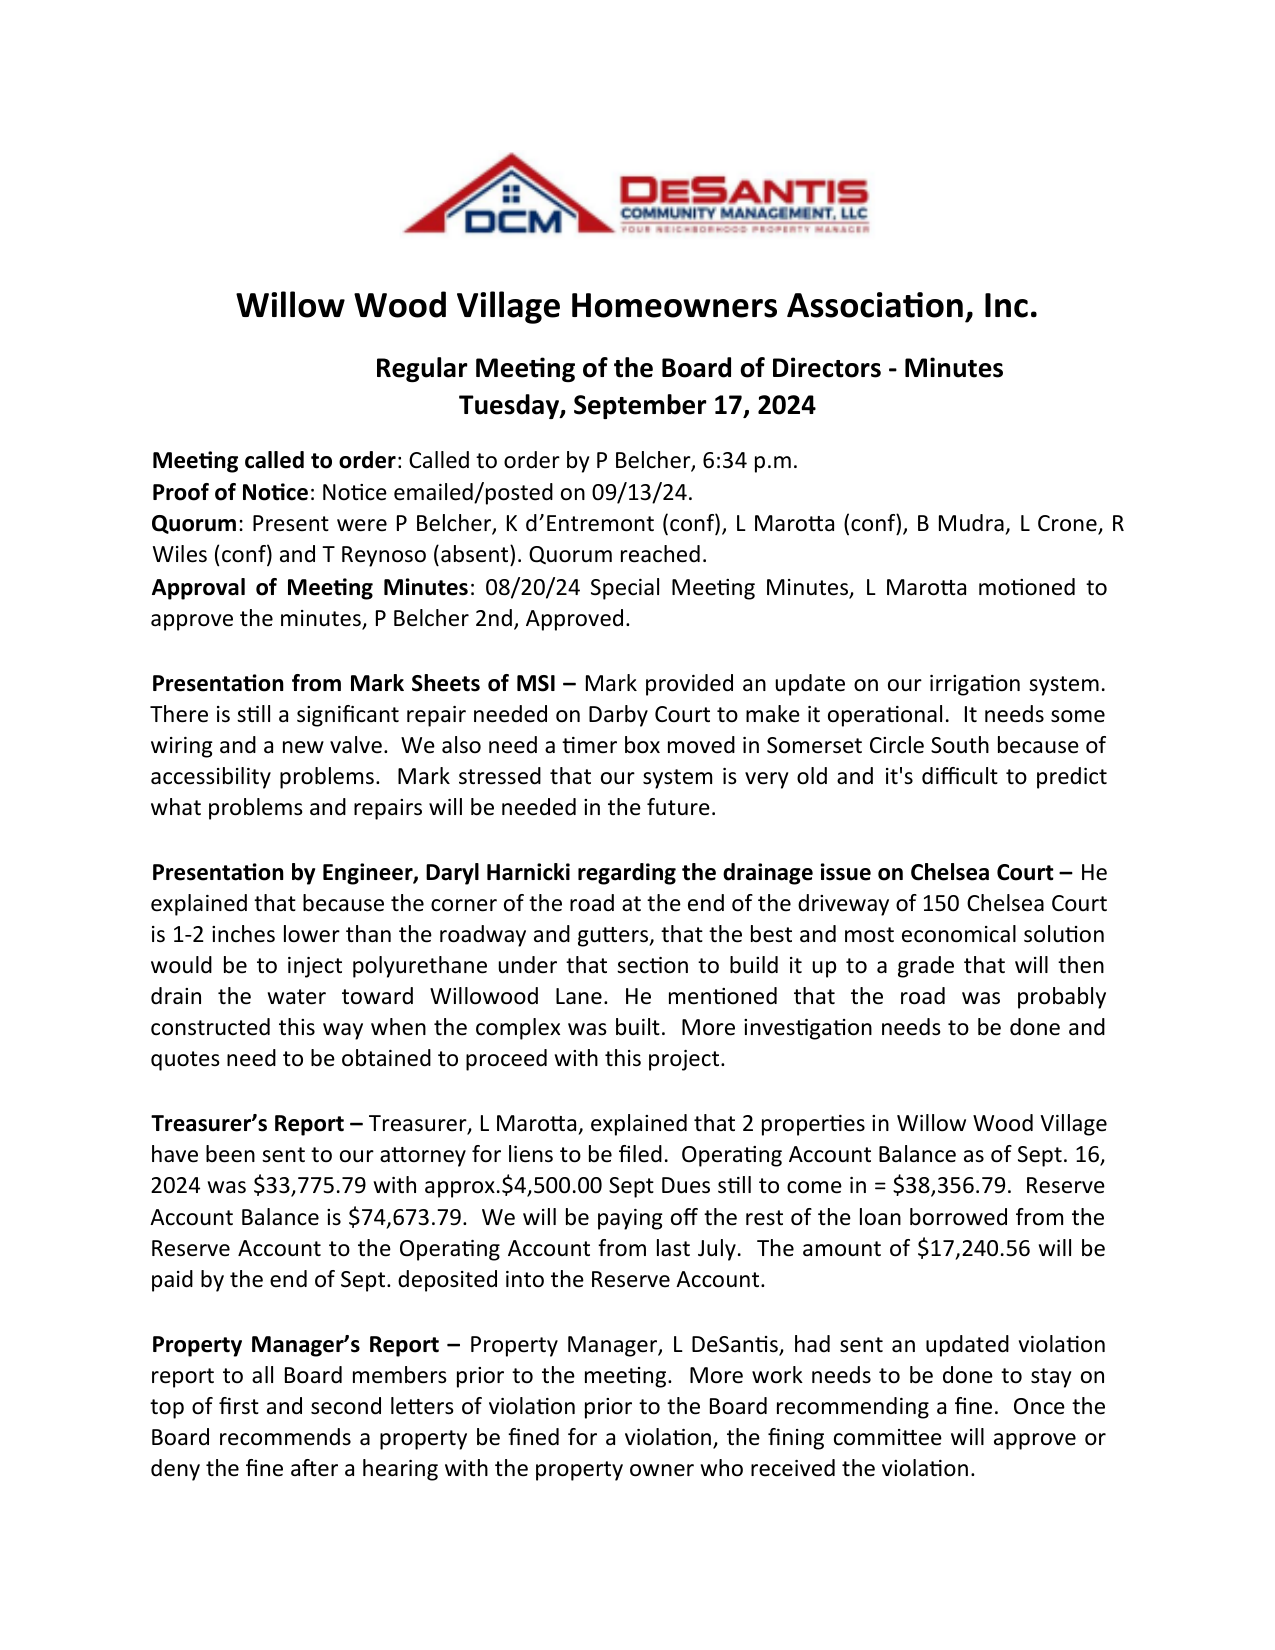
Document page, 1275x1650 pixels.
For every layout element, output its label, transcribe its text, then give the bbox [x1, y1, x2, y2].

text Meeting called to order: Called to order by P Belcher, 6:34 p.m. [152, 444, 1125, 474]
text Property Manager’s Report – Property Manager, L DeSantis, had sent an updated violation report to all Board members prior to the meeting. More work needs to be done to stay on top of first and second letters of violation prior to the Board recommending a fine. Once the Board recommends a property be fined for a violation, the fining committee will approve or deny the fine after a hearing with the property owner who received the violation. [150, 1328, 1108, 1482]
picture [399, 150, 876, 244]
text Proof of Notice: Notice emailed/posted on 09/13/24. [152, 476, 1125, 507]
text Tuesday, September 17, 2024 [150, 386, 1125, 422]
text Quorum: Present were P Belcher, K d’Entremont (conf), L Marotta (conf), B Mudra, L Crone, R Wiles (conf) and T Reynoso (absent). Quorum reached. [151, 508, 1125, 569]
text Regular Meeting of the Board of Directors - Minutes [300, 349, 1125, 385]
text Approval of Meeting Minutes: 08/20/24 Special Meeting Minutes, L Marotta motioned to approve the minutes, P Belcher 2nd, Approved. [150, 571, 1108, 633]
text Presentation from Mark Sheets of MSI – Mark provided an update on our irrigation system. There is still a significant repair needed on Darby Court to make it operational. It needs some wiring and a new valve. We also need a timer box moved in Somerset Circle South because of accessibility problems. Mark stressed that our system is very old and it's difficult to predict what problems and repairs will be needed in the future. [150, 667, 1108, 822]
text Treasurer’s Report – Treasurer, L Marotta, explained that 2 properties in Willow Wood Village have been sent to our attorney for liens to be filed. Operating Account Balance as of Sept. 16, 2024 was $33,775.79 with approx.$4,500.00 Sept Dues still to come in = $38,356.79. Reserve Account Balance is $74,673.79. We will be paying off the rest of the loan borrowed from the Reserve Account to the Operating Account from last July. The amount of $17,240.56 will be paid by the end of Sept. deposited into the Reserve Account. [150, 1108, 1108, 1293]
text Presentation by Engineer, Daryl Harnicki regarding the drainage issue on Chelsea Court – He explained that because the corner of the road at the end of the driveway of 150 Chelsea Court is 1-2 inches lower than the roadway and gutters, that the best and most economical solution would be to inject polyurethane under that section to build it up to a grade that will then drain the water toward Willowood Lane. He mentioned that the road was probably constructed this way when the complex was built. More investigation needs to be done and quotes need to be obtained to proceed with this project. [150, 856, 1108, 1073]
text Willow Wood Village Homeowners Association, Inc. [150, 281, 1125, 327]
